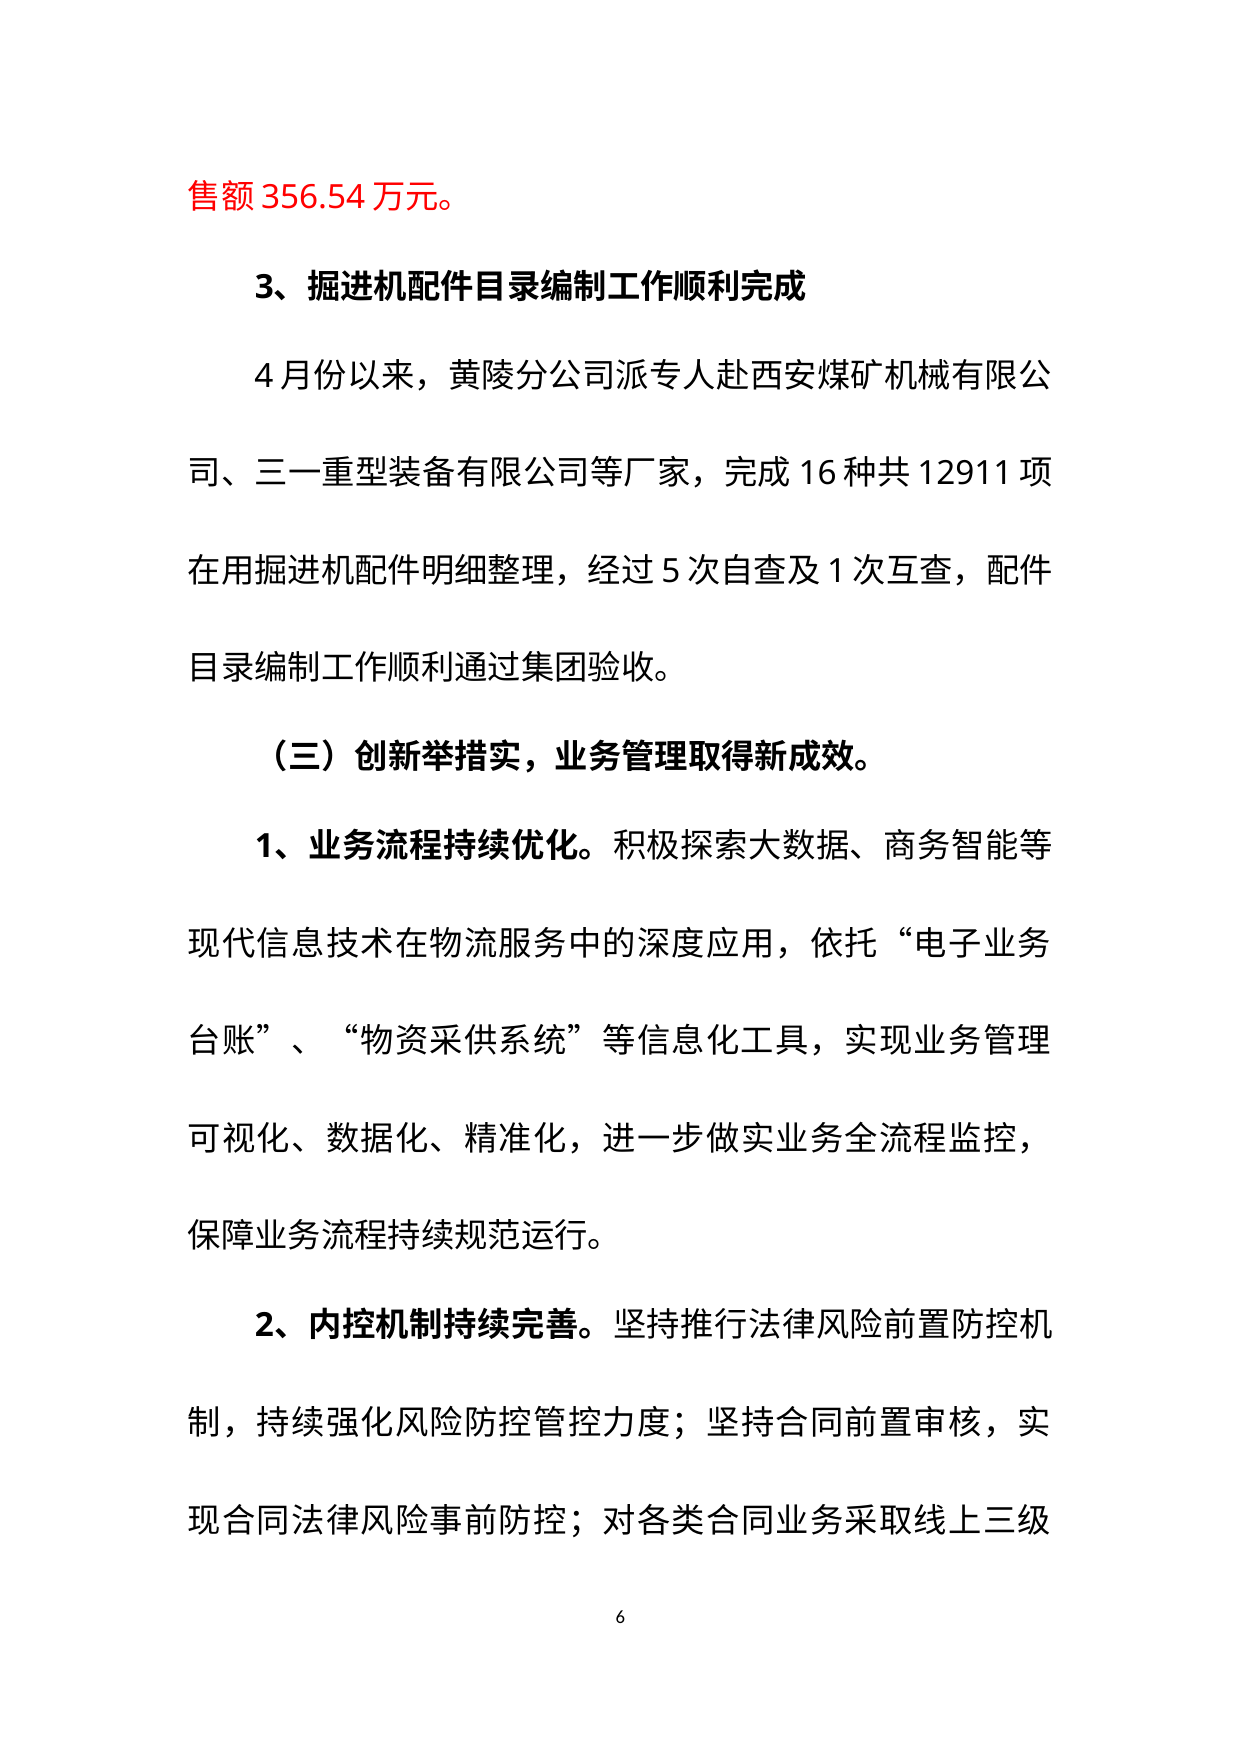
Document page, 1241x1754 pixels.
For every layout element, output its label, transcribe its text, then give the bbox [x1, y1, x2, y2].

text （三）创新举措实，业务管理取得新成效。 [187, 722, 1053, 787]
text 3、掘进机配件目录编制工作顺利完成 [187, 251, 1053, 316]
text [187, 162, 1053, 227]
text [187, 1290, 1053, 1550]
text 4月份以来，黄陵分公司派专人赴西安煤矿机械有限公司、三一重型装备有限公司等厂家，完成16种共12911项在用掘进机配件明细整理，经过5次自查及1次互查，配件目录编制工作顺利通过集团验收。 [187, 340, 1053, 698]
text 1、业务流程持续优化。积极探索大数据、商务智能等现代信息技术在物流服务中的深度应用，依托“电子业务台账”、“物资采供系统”等信息化工具，实现业务管理可视化、数据化、精准化，进一步做实业务全流程监控，保障业务流程持续规范运行。 [187, 811, 1053, 1266]
